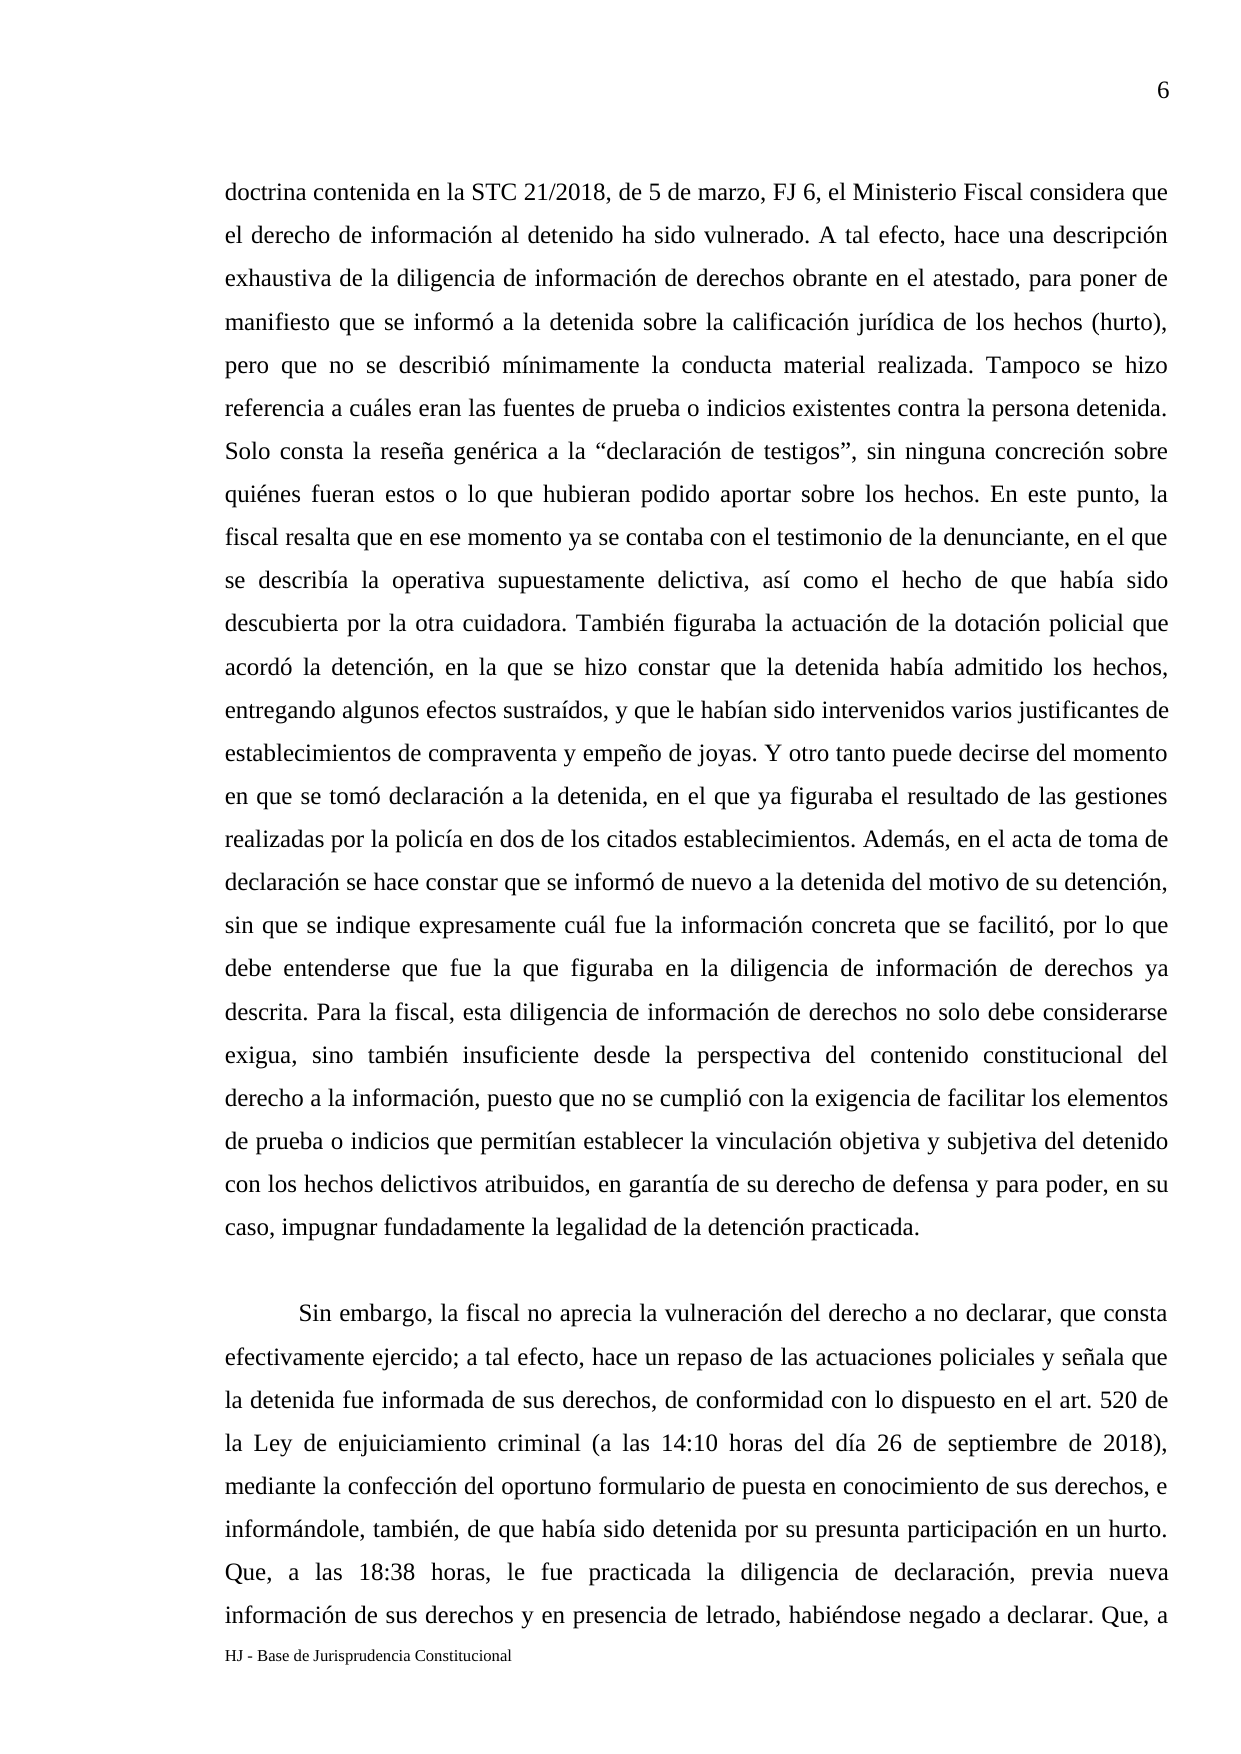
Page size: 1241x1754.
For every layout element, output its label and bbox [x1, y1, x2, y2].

text [224, 1298, 1169, 1629]
text [224, 177, 1169, 1241]
